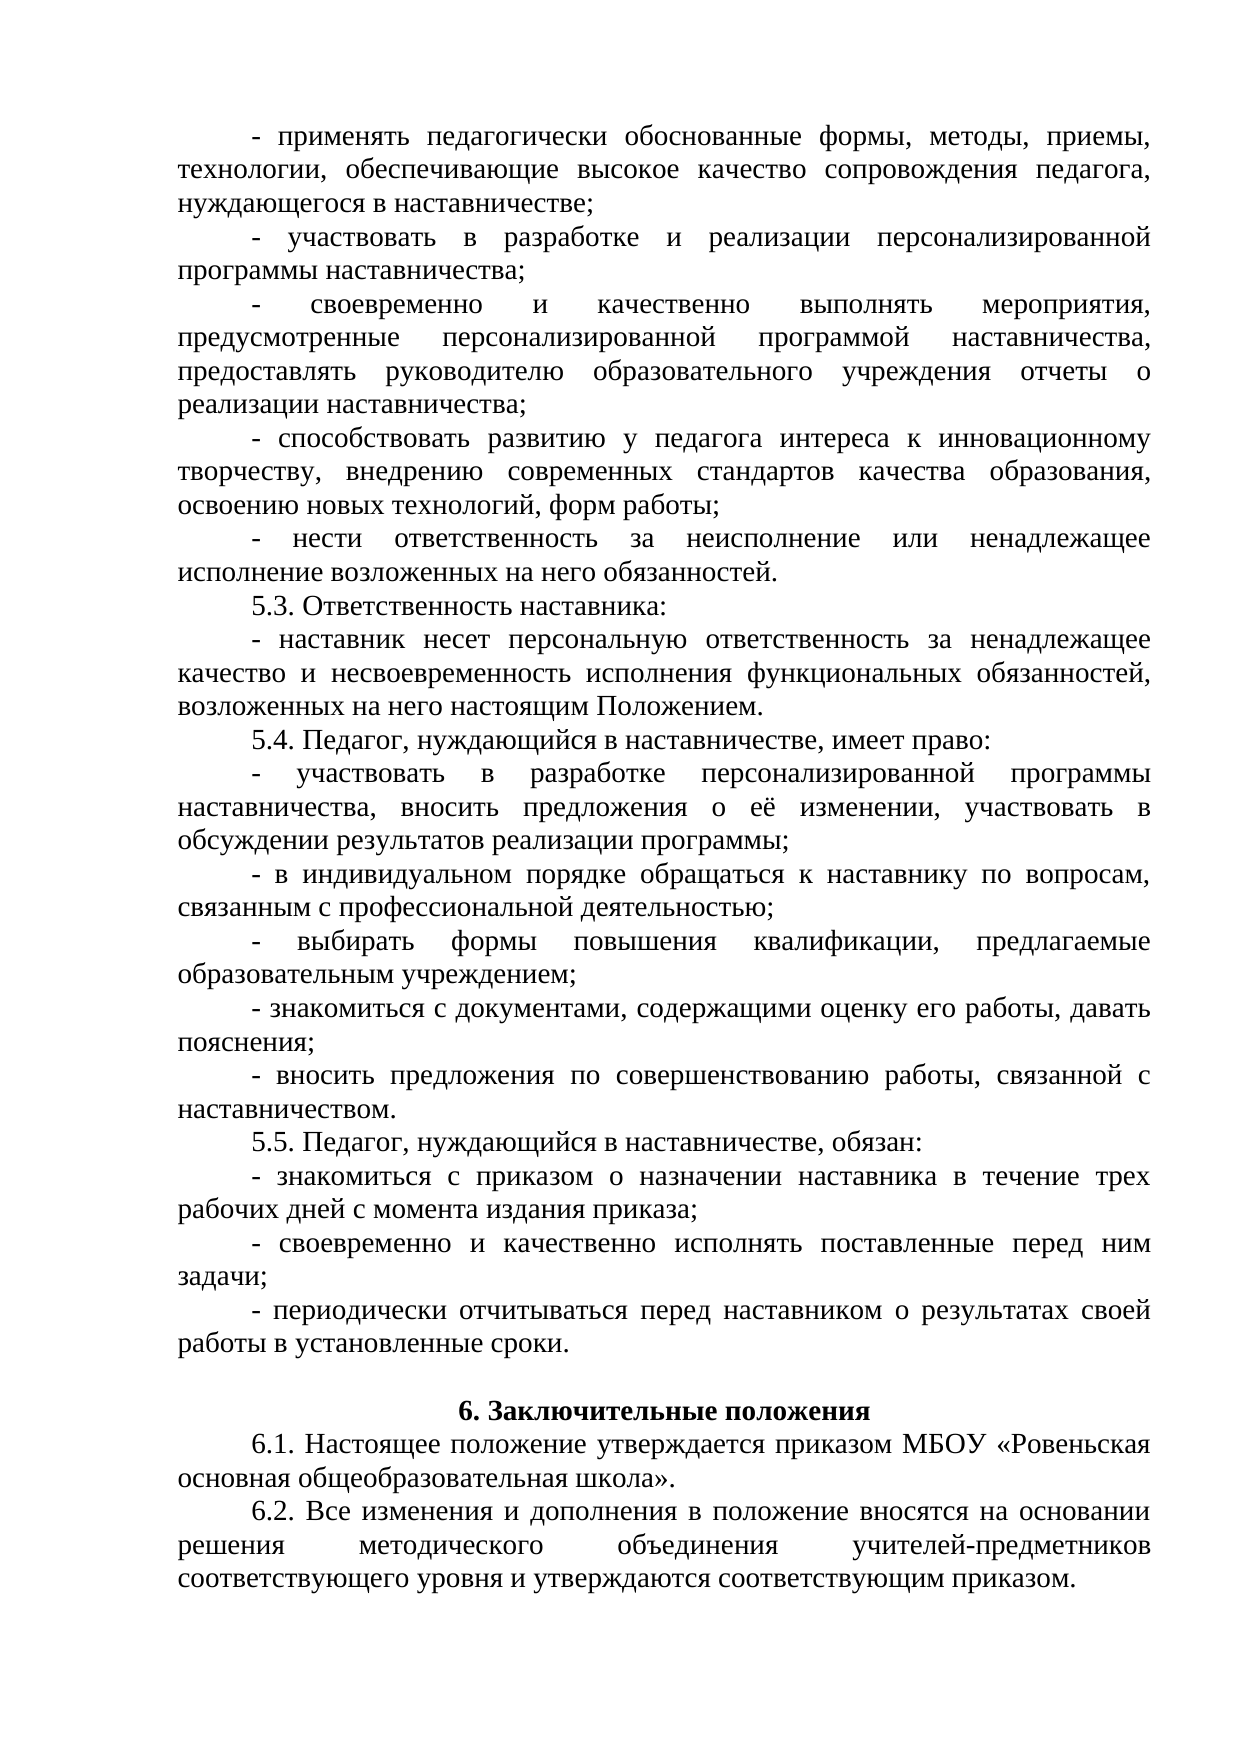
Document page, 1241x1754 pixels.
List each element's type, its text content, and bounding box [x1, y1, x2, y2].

text - вносить предложения по совершенствованию работы, связанной с наставничеством. [177, 1057, 1152, 1124]
text - своевременно и качественно выполнять мероприятия, предусмотренные персонализированной программой наставничества, предоставлять руководителю образовательного учреждения отчеты о реализации наставничества; [177, 286, 1152, 420]
text - способствовать развитию у педагога интереса к инновационному творчеству, внедрению современных стандартов качества образования, освоению новых технологий, форм работы; [177, 420, 1152, 521]
text - применять педагогически обоснованные формы, методы, приемы, технологии, обеспечивающие высокое качество сопровождения педагога, нуждающегося в наставничестве; [177, 118, 1152, 219]
text - в индивидуальном порядке обращаться к наставнику по вопросам, связанным с профессиональной деятельностью; [177, 856, 1152, 923]
text - знакомиться с приказом о назначении наставника в течение трех рабочих дней с момента издания приказа; [177, 1158, 1152, 1225]
text - участвовать в разработке и реализации персонализированной программы наставничества; [177, 219, 1152, 286]
text - нести ответственность за неисполнение или ненадлежащее исполнение возложенных на него обязанностей. [177, 521, 1152, 588]
text 5.3. Ответственность наставника: [177, 588, 1152, 621]
text 5.4. Педагог, нуждающийся в наставничестве, имеет право: [177, 722, 1152, 755]
text - своевременно и качественно исполнять поставленные перед ним задачи; [177, 1225, 1152, 1292]
text - участвовать в разработке персонализированной программы наставничества, вносить предложения о её изменении, участвовать в обсуждении результатов реализации программы; [177, 755, 1152, 856]
text - периодически отчитываться перед наставником о результатах своей работы в установленные сроки. [177, 1292, 1152, 1359]
text - выбирать формы повышения квалификации, предлагаемые образовательным учреждением; [177, 923, 1152, 990]
text 5.5. Педагог, нуждающийся в наставничестве, обязан: [177, 1124, 1152, 1158]
text 6. Заключительные положения [177, 1393, 1152, 1426]
text - наставник несет персональную ответственность за ненадлежащее качество и несвоевременность исполнения функциональных обязанностей, возложенных на него настоящим Положением. [177, 621, 1152, 722]
text 6.2. Все изменения и дополнения в положение вносятся на основании решения методического объединения учителей-предметников соответствующего уровня и утверждаются соответствующим приказом. [177, 1493, 1152, 1594]
text 6.1. Настоящее положение утверждается приказом МБОУ «Ровеньская основная общеобразовательная школа». [177, 1426, 1152, 1493]
text - знакомиться с документами, содержащими оценку его работы, давать пояснения; [177, 990, 1152, 1057]
